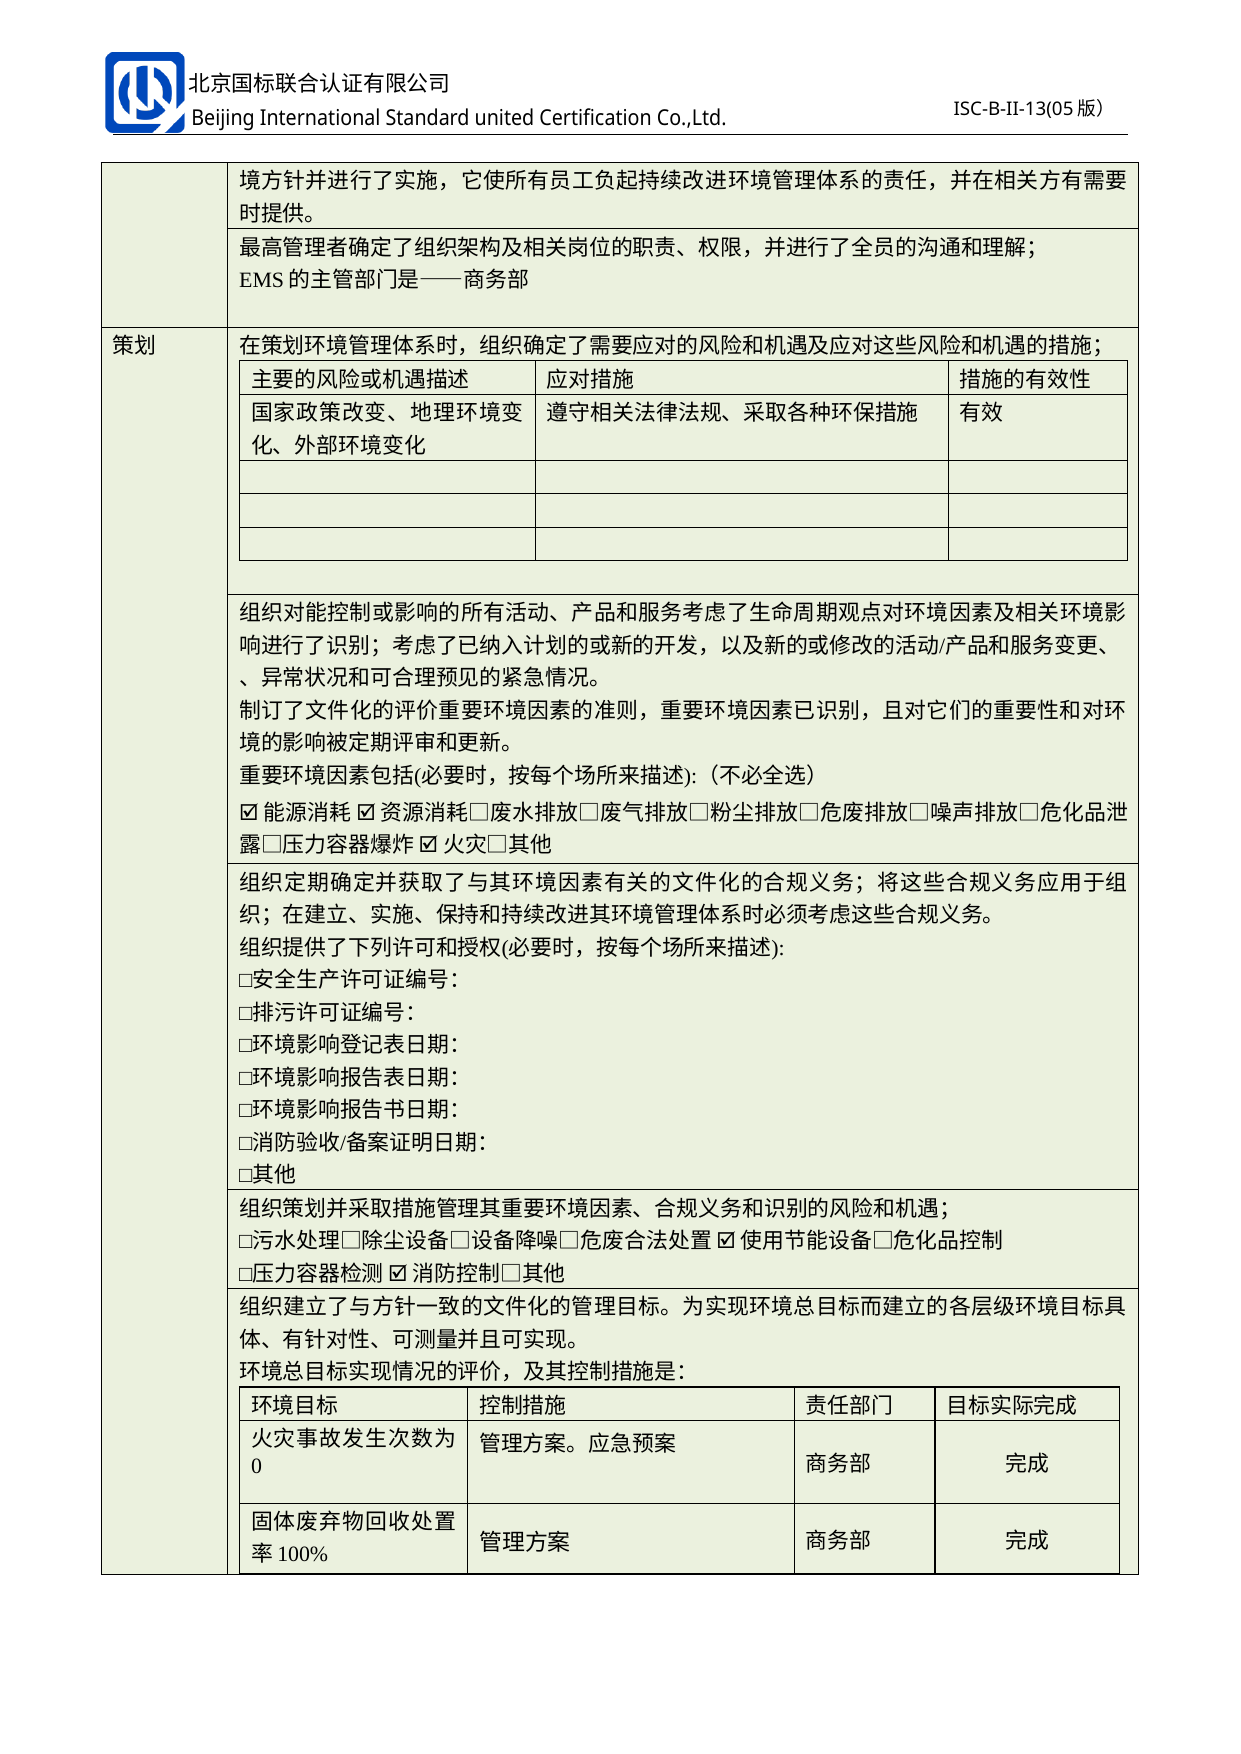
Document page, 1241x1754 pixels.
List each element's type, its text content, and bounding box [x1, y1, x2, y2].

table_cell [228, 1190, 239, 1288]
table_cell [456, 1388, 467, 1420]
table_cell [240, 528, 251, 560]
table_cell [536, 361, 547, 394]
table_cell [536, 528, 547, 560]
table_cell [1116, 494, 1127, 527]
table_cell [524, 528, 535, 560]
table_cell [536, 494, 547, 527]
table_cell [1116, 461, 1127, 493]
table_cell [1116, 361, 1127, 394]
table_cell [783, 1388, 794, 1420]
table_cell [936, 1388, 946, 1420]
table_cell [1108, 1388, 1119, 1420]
table_cell 组织建立了与方针一致的文件化的管理目标。为实现环境总目标而建立的各层级环境目标具体、有针对性、可测量并且可实现。 环境总目标实现情况的评价，及其控制措施是： 目标已实现 □目标没有实现的，组织在内部及时进行原因分析并采取了改进措施。 [468, 1421, 794, 1503]
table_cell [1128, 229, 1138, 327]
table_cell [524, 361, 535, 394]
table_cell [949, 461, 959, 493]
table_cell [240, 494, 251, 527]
table_cell 组织建立了与方针一致的文件化的管理目标。为实现环境总目标而建立的各层级环境目标具体、有针对性、可测量并且可实现。 环境总目标实现情况的评价，及其控制措施是： 目标已实现 □目标没有实现的，组织在内部及时进行原因分析并采取了改进措施。 [936, 1421, 1119, 1503]
picture [105, 52, 185, 133]
table_cell 组织建立了与方针一致的文件化的管理目标。为实现环境总目标而建立的各层级环境目标具体、有针对性、可测量并且可实现。 环境总目标实现情况的评价，及其控制措施是： 目标已实现 □目标没有实现的，组织在内部及时进行原因分析并采取了改进措施。 [240, 1421, 467, 1503]
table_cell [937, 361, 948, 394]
table_cell 在策划环境管理体系时，组织确定了需要应对的风险和机遇及应对这些风险和机遇的措施； [536, 395, 948, 460]
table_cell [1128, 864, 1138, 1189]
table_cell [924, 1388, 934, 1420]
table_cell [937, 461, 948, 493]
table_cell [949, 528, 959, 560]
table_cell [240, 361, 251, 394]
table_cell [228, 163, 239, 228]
table_cell 在策划环境管理体系时，组织确定了需要应对的风险和机遇及应对这些风险和机遇的措施； [949, 395, 1127, 460]
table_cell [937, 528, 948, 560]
table_cell 组织建立了与方针一致的文件化的管理目标。为实现环境总目标而建立的各层级环境目标具体、有针对性、可测量并且可实现。 环境总目标实现情况的评价，及其控制措施是： 目标已实现 □目标没有实现的，组织在内部及时进行原因分析并采取了改进措施。 [240, 1504, 467, 1573]
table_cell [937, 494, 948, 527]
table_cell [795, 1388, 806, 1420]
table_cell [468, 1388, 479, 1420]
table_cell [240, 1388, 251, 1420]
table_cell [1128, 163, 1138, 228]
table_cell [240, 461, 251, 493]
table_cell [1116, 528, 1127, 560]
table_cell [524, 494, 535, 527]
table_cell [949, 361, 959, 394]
table_cell 组织建立了与方针一致的文件化的管理目标。为实现环境总目标而建立的各层级环境目标具体、有针对性、可测量并且可实现。 环境总目标实现情况的评价，及其控制措施是： 目标已实现 □目标没有实现的，组织在内部及时进行原因分析并采取了改进措施。 [468, 1504, 794, 1573]
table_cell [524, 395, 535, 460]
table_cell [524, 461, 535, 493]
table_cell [1120, 1289, 1138, 1574]
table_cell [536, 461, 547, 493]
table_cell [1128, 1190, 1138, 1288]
table_cell 组织对能控制或影响的所有活动、产品和服务考虑了生命周期观点对环境因素及相关环境影响进行了识别；考虑了已纳入计划的或新的开发，以及新的或修改的活动/产品和服务变更、 、异常状况和可合理预见的紧急情况。 制订了文件化的评价重要环境因素的准则，重要环境因素已识别，且对它们的重要性和对环境的影响被定期评审和更新。 重要环境因素包括(必要时，按每个场所来描述):（不必全选） 能源消耗资源消耗□废水排放□废气排放□粉尘排放□危废排放□噪声排放□危化品泄露□压力容器爆炸火灾□其他 [228, 595, 1138, 863]
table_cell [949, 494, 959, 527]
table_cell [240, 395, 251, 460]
table_cell 策划 [102, 328, 227, 1574]
